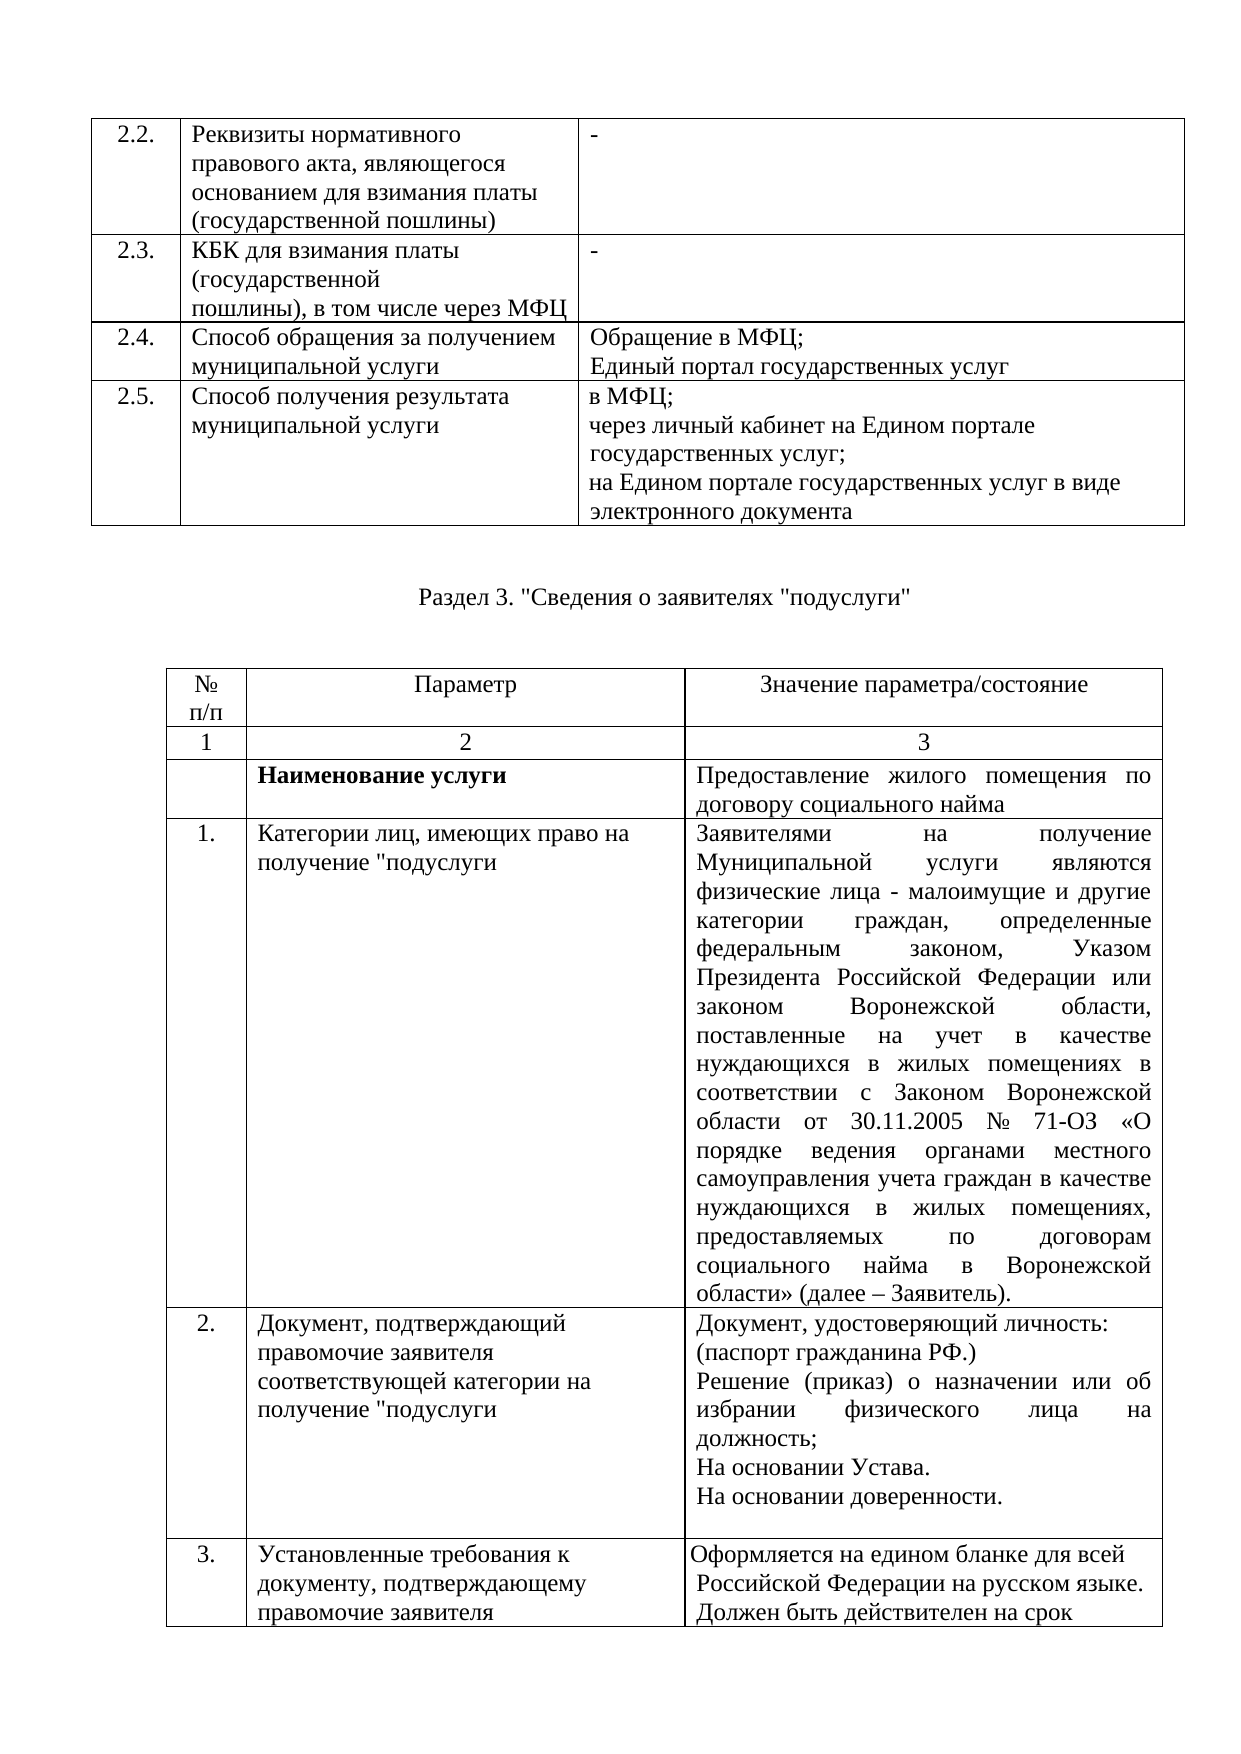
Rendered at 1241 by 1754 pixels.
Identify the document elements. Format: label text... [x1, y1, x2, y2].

table_header № п/п [167, 669, 246, 726]
table_cell 3. [167, 1539, 246, 1626]
table_cell Обращение в МФЦ; Единый портал государственных услуг [579, 323, 1184, 380]
table_cell 2.4. [92, 323, 180, 380]
table_cell Реквизиты нормативного правового акта, являющегося основанием для взимания платы (государственной пошлины) [181, 119, 578, 234]
table_header Значение параметра/состояние [686, 669, 1162, 726]
table_cell 1 [167, 727, 246, 759]
table_cell 2.2. [92, 119, 180, 234]
table_cell [167, 760, 246, 817]
table_header Параметр [247, 669, 684, 726]
table_cell 2.5. [92, 381, 180, 525]
table_cell Предоставление жилого помещения по договору социального найма [686, 760, 1162, 817]
table_cell 1. [167, 819, 246, 1307]
table_cell в МФЦ; через личный кабинет на Едином портале государственных услуг; на Едином портале государственных услуг в виде электронного документа [579, 381, 1184, 525]
table_cell Документ, удостоверяющий личность: (паспорт гражданина РФ.) Решение (приказ) о назначении или об избрании физического лица на должность; На основании Устава. На основании доверенности. [686, 1308, 1162, 1538]
table_cell Категории лиц, имеющих право на получение "подуслуги [247, 819, 684, 1307]
table_cell Способ получения результата муниципальной услуги [181, 381, 578, 525]
table_cell 2. [167, 1308, 246, 1538]
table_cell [247, 1539, 684, 1626]
table_cell Документ, подтверждающий правомочие заявителя соответствующей категории на получение "подуслуги [247, 1308, 684, 1538]
table_cell 3 [686, 727, 1162, 759]
table_cell Наименование услуги [247, 760, 684, 817]
table_cell Заявителями на получение Муниципальной услуги являются физические лица - малоимущие и другие категории граждан, определенные федеральным законом, Указом Президента Российской Федерации или законом Воронежской области, поставленные на учет в качестве нуждающихся в жилых помещениях в соответствии с Законом Воронежской области от 30.11.2005 № 71-ОЗ «О порядке ведения органами местного самоуправления учета граждан в качестве нуждающихся в жилых помещениях, предоставляемых по договорам социального найма в Воронежской области» (далее – Заявитель). [686, 819, 1162, 1307]
table_cell 2 [247, 727, 684, 759]
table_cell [686, 1539, 1162, 1626]
table_cell 2.3. [92, 235, 180, 321]
table_cell - [579, 119, 1184, 234]
table_cell КБК для взимания платы (государственной пошлины), в том числе через МФЦ [181, 235, 578, 321]
table_cell Способ обращения за получением муниципальной услуги [181, 323, 578, 380]
table_cell - [579, 235, 1184, 321]
text Раздел 3. "Сведения о заявителях "подуслуги" [177, 582, 1152, 611]
